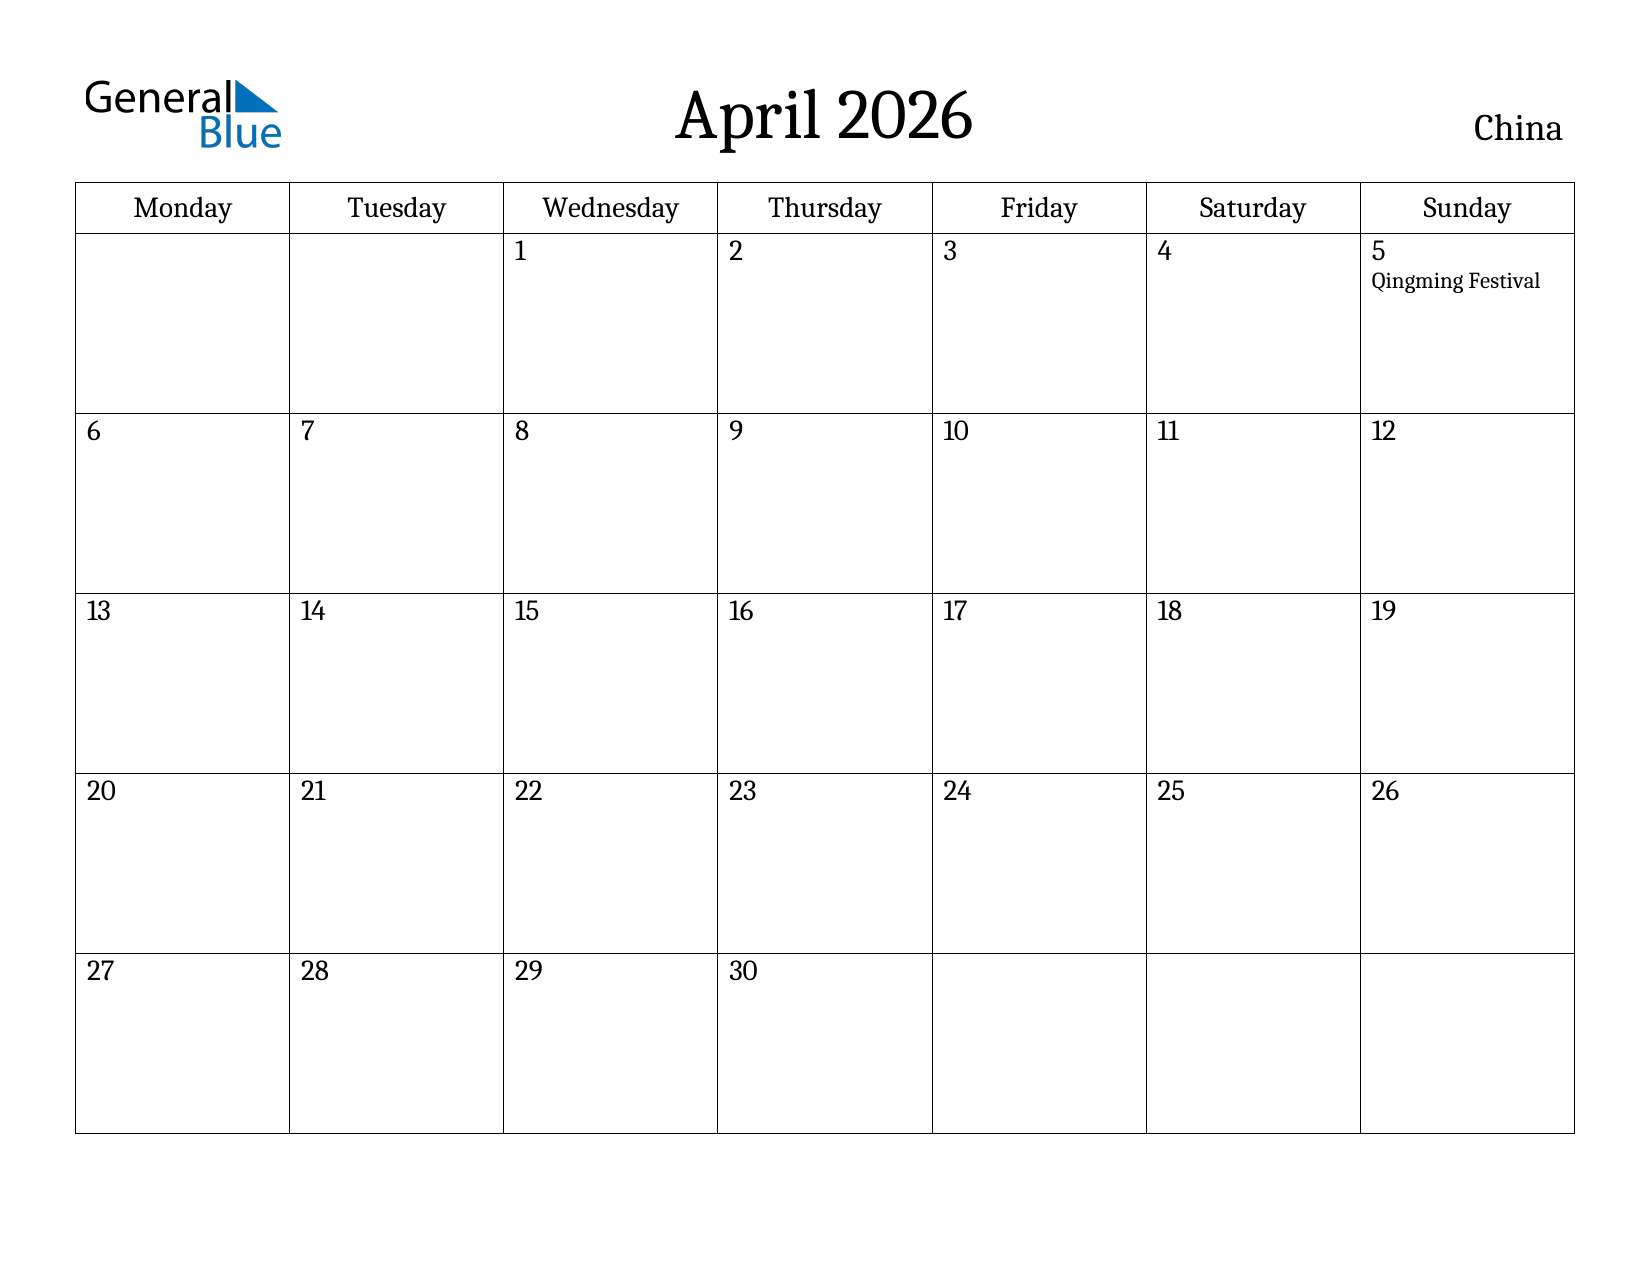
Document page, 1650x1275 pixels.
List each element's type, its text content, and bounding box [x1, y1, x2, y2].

table_cell [76, 448, 289, 593]
table_cell [76, 627, 289, 773]
table_cell 6 [76, 414, 289, 447]
table_cell 23 [718, 774, 932, 807]
table_cell 24 [933, 774, 1146, 807]
table_header China [1146, 75, 1574, 182]
table_cell [1147, 448, 1360, 593]
table_cell [76, 234, 289, 267]
table_cell [290, 267, 503, 413]
table_cell 16 [718, 594, 932, 627]
table_cell 17 [933, 594, 1146, 627]
table_cell [1361, 954, 1574, 987]
table_cell [290, 448, 503, 593]
table_cell 5 [1361, 234, 1574, 267]
table_cell 26 [1361, 774, 1574, 807]
table_cell Tuesday [290, 183, 503, 233]
table_cell [290, 234, 503, 267]
table_cell [76, 267, 289, 413]
table_cell [290, 808, 503, 953]
table_header [76, 75, 503, 182]
table_cell [290, 627, 503, 773]
table_cell Saturday [1147, 183, 1360, 233]
table_cell 13 [76, 594, 289, 627]
table_cell 14 [290, 594, 503, 627]
picture [86, 80, 281, 148]
table_cell [718, 627, 932, 773]
table_cell [1147, 954, 1360, 987]
table_cell [504, 267, 717, 413]
table_cell 1 [504, 234, 717, 267]
table_cell 22 [504, 774, 717, 807]
table_cell Wednesday [504, 183, 717, 233]
table_header April 2026 [504, 75, 1146, 182]
table_cell [933, 448, 1146, 593]
table_cell [76, 808, 289, 953]
table_cell 18 [1147, 594, 1360, 627]
table_cell [1361, 808, 1574, 953]
table_cell [504, 988, 717, 1133]
table_cell 8 [504, 414, 717, 447]
table_cell [504, 808, 717, 953]
table_cell [504, 627, 717, 773]
table_cell Sunday [1361, 183, 1574, 233]
table_cell 10 [933, 414, 1146, 447]
table_cell [76, 988, 289, 1133]
table_cell [1147, 267, 1360, 413]
table_cell [718, 808, 932, 953]
table_cell 25 [1147, 774, 1360, 807]
table_cell [933, 954, 1146, 987]
table_cell [1361, 988, 1574, 1133]
table_cell 2 [718, 234, 932, 267]
table_cell 12 [1361, 414, 1574, 447]
table_cell [933, 988, 1146, 1133]
table_cell 27 [76, 954, 289, 987]
table_cell [933, 808, 1146, 953]
table_cell [933, 267, 1146, 413]
table_cell 11 [1147, 414, 1360, 447]
table_cell Friday [933, 183, 1146, 233]
table_cell 30 [718, 954, 932, 987]
table_cell 29 [504, 954, 717, 987]
table_cell [1361, 448, 1574, 593]
table_cell [1361, 627, 1574, 773]
table_cell 19 [1361, 594, 1574, 627]
table_cell 9 [718, 414, 932, 447]
table_cell [504, 448, 717, 593]
table_cell 7 [290, 414, 503, 447]
table_cell [718, 988, 932, 1133]
table_cell [933, 627, 1146, 773]
table_cell Monday [76, 183, 289, 233]
table_cell 15 [504, 594, 717, 627]
table_cell 28 [290, 954, 503, 987]
table_cell [290, 988, 503, 1133]
table_cell [1147, 988, 1360, 1133]
table_cell [1147, 808, 1360, 953]
table_cell Thursday [718, 183, 932, 233]
table_cell 21 [290, 774, 503, 807]
table_cell 4 [1147, 234, 1360, 267]
table_cell 20 [76, 774, 289, 807]
table_cell [718, 267, 932, 413]
table_cell Qingming Festival [1361, 267, 1574, 413]
table_cell [718, 448, 932, 593]
table_cell 3 [933, 234, 1146, 267]
table_cell [1147, 627, 1360, 773]
